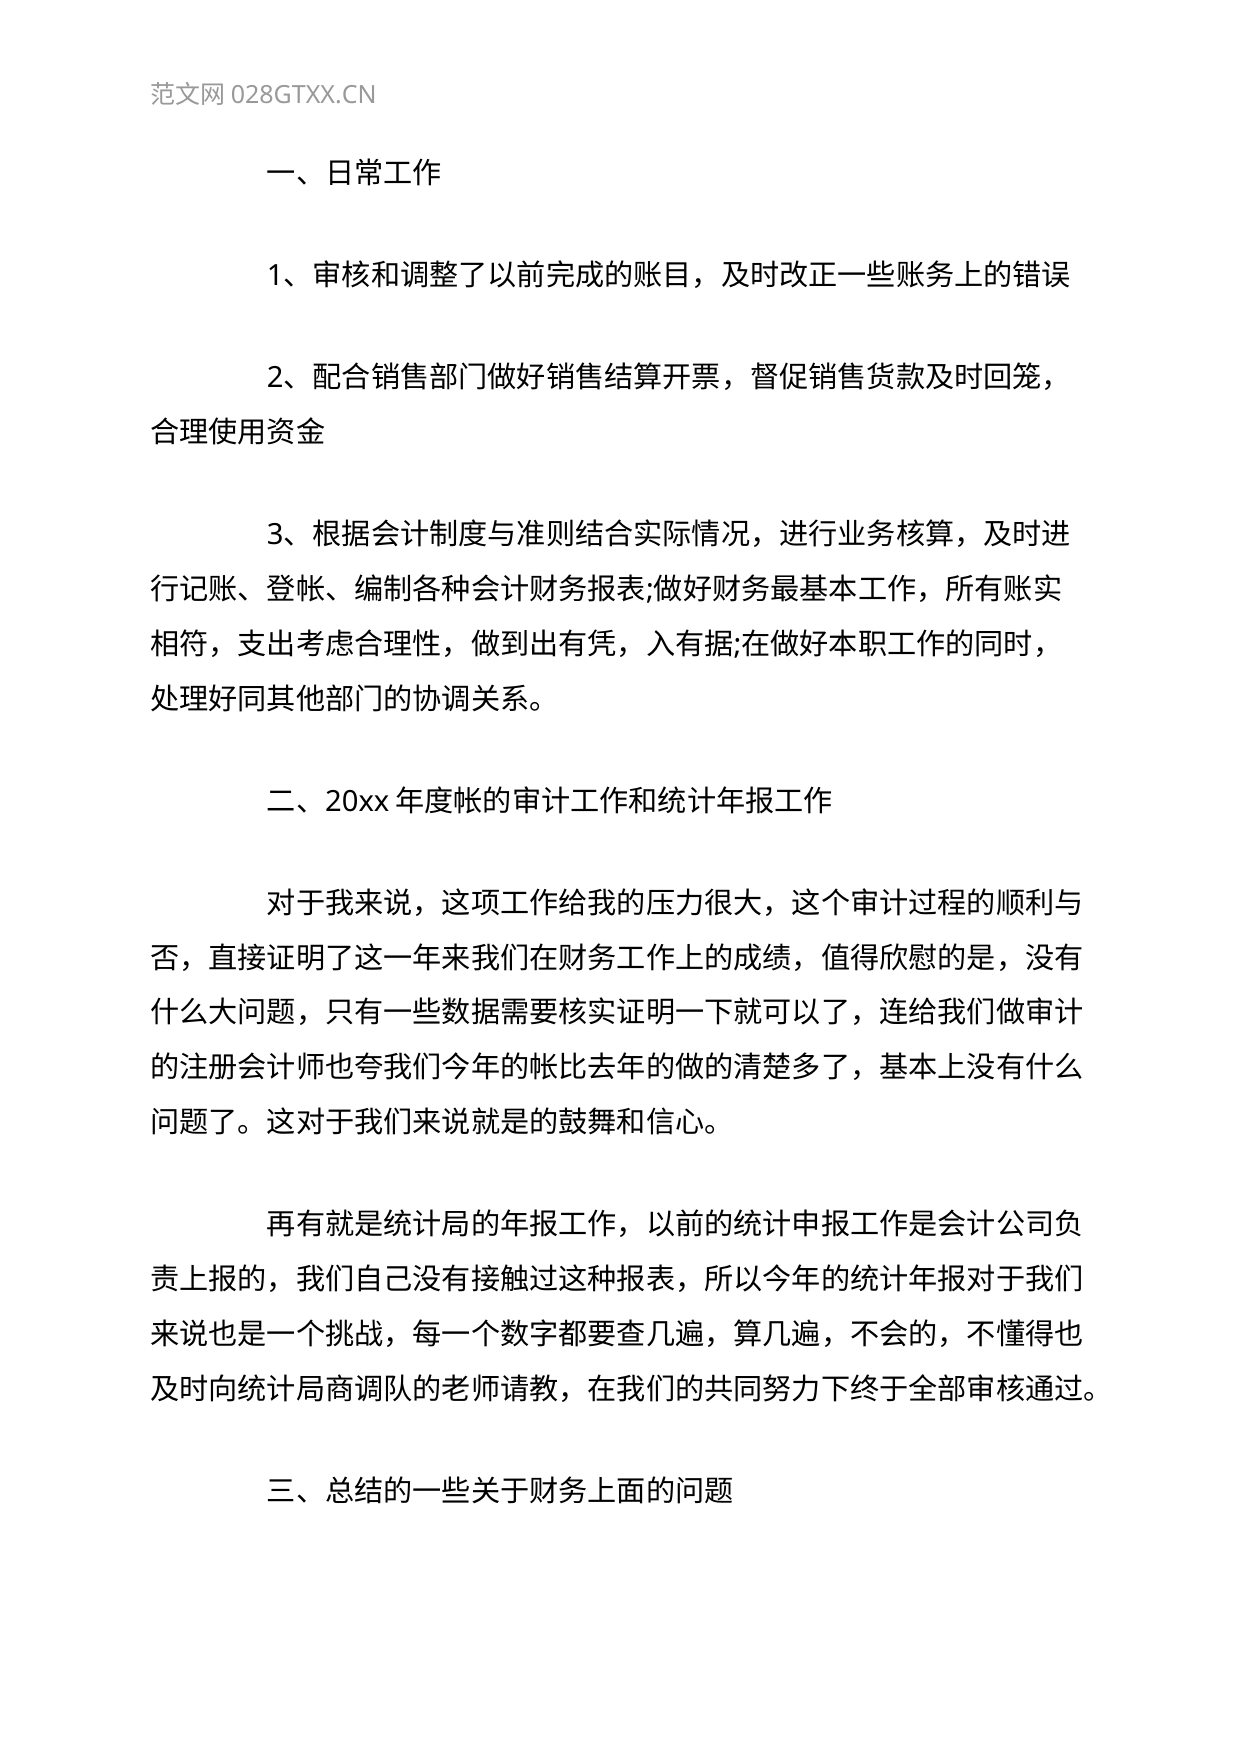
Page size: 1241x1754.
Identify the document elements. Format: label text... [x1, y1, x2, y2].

text 再有就是统计局的年报工作，以前的统计申报工作是会计公司负责上报的，我们自己没有接触过这种报表，所以今年的统计年报对于我们来说也是一个挑战，每一个数字都要查几遍，算几遍，不会的，不懂得也及时向统计局商调队的老师请教，在我们的共同努力下终于全部审核通过。 [150, 1201, 1090, 1408]
text 三、总结的一些关于财务上面的问题 [150, 1467, 1090, 1509]
text 3、根据会计制度与准则结合实际情况，进行业务核算，及时进行记账、登帐、编制各种会计财务报表;做好财务最基本工作，所有账实相符，支出考虑合理性，做到出有凭，入有据;在做好本职工作的同时，处理好同其他部门的协调关系。 [150, 511, 1090, 718]
text 二、20xx年度帐的审计工作和统计年报工作 [150, 777, 1090, 820]
text 2、配合销售部门做好销售结算开票，督促销售货款及时回笼，合理使用资金 [150, 354, 1090, 451]
text 对于我来说，这项工作给我的压力很大，这个审计过程的顺利与否，直接证明了这一年来我们在财务工作上的成绩，值得欣慰的是，没有什么大问题，只有一些数据需要核实证明一下就可以了，连给我们做审计的注册会计师也夸我们今年的帐比去年的做的清楚多了，基本上没有什么问题了。这对于我们来说就是的鼓舞和信心。 [150, 879, 1090, 1141]
text 1、审核和调整了以前完成的账目，及时改正一些账务上的错误 [150, 252, 1090, 294]
text 一、日常工作 [150, 150, 1090, 192]
